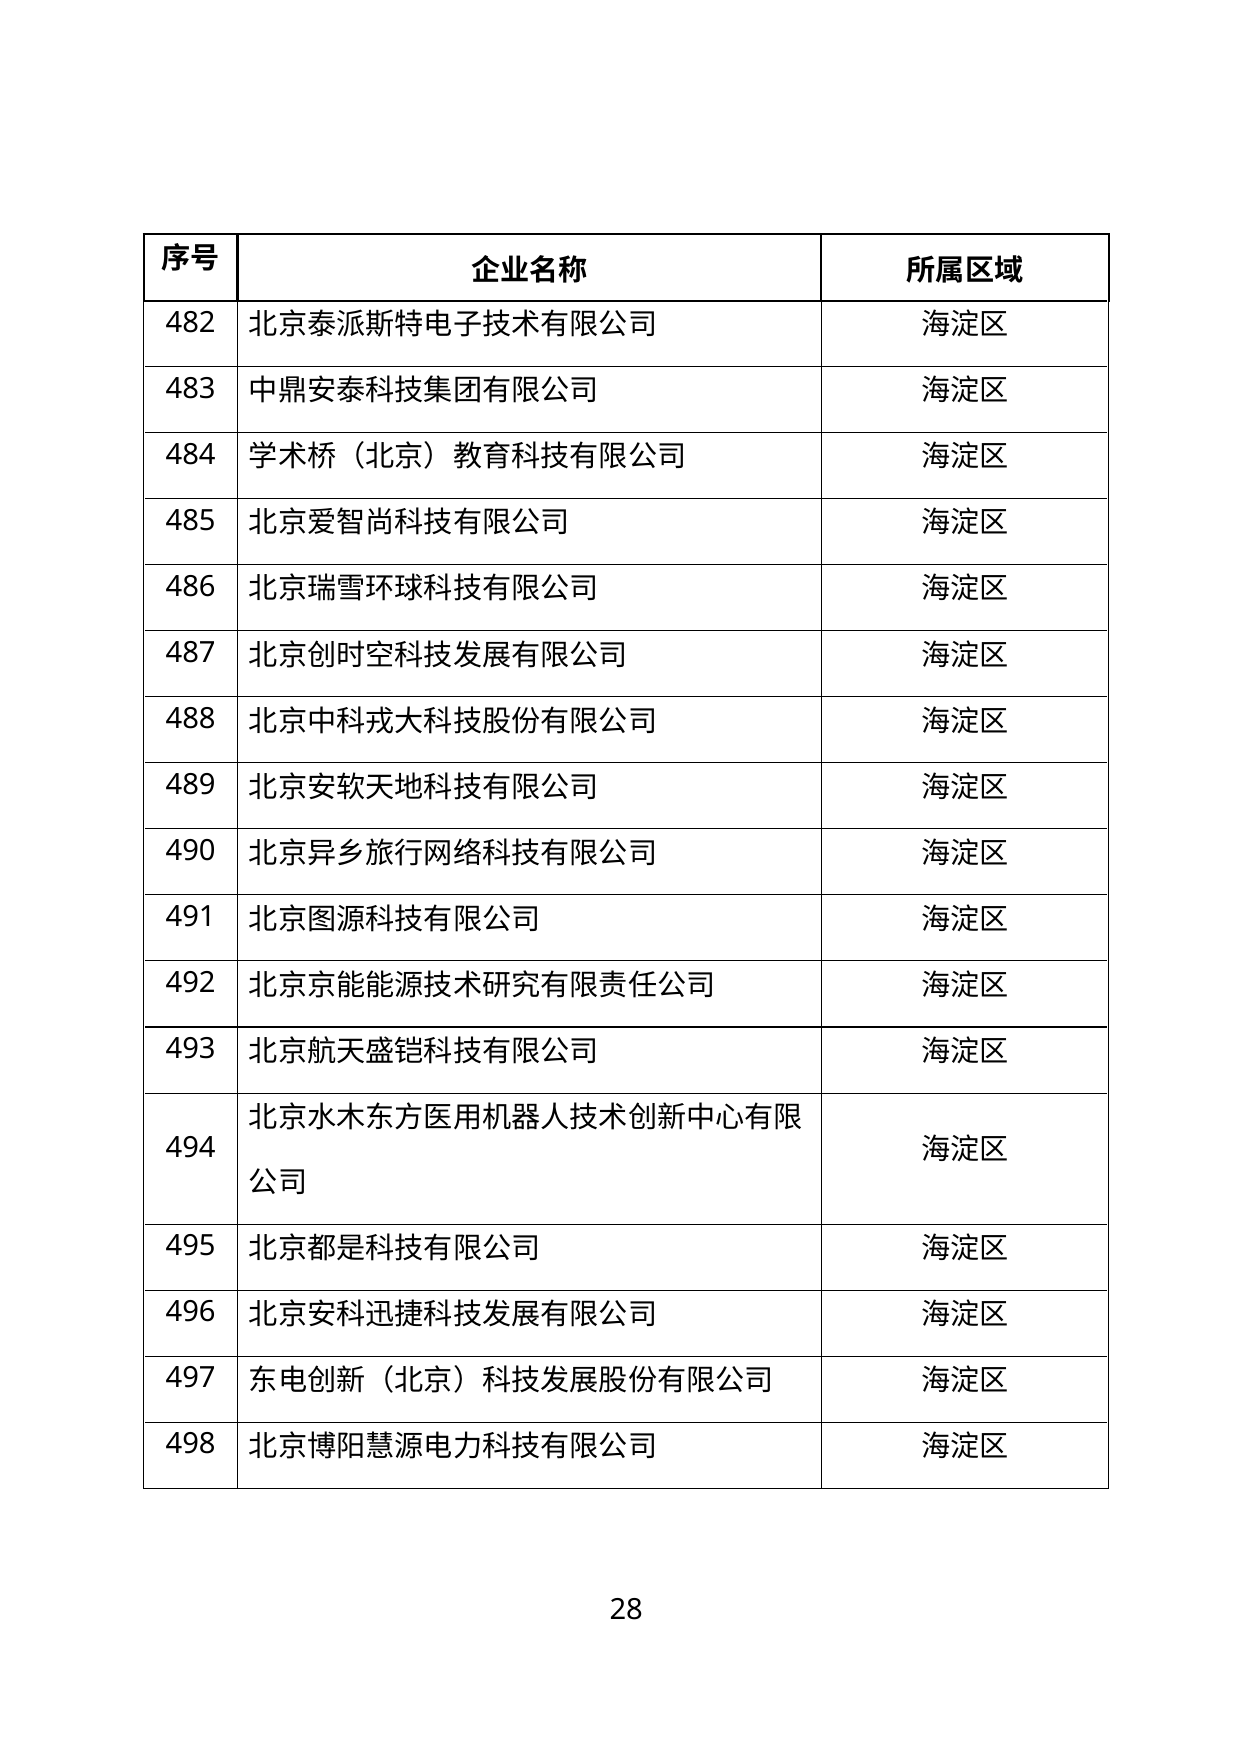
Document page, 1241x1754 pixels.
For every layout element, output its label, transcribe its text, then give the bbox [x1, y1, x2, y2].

table_cell 学术桥（北京）教育科技有限公司 [238, 433, 821, 498]
table_cell 东电创新（北京）科技发展股份有限公司 [238, 1357, 821, 1422]
table_cell 496 [144, 1290, 237, 1356]
table_cell 北京异乡旅行网络科技有限公司 [238, 829, 821, 894]
table_cell 中鼎安泰科技集团有限公司 [238, 367, 821, 432]
table_cell 北京都是科技有限公司 [238, 1225, 821, 1289]
table_cell 北京京能能源技术研究有限责任公司 [238, 961, 821, 1026]
table_cell 海淀区 [822, 630, 1108, 696]
table_cell 海淀区 [822, 498, 1108, 564]
table_cell 海淀区 [822, 1026, 1108, 1092]
table_cell 海淀区 [822, 564, 1108, 630]
table_cell 491 [144, 894, 237, 960]
table_cell 492 [144, 960, 237, 1026]
table_cell 海淀区 [822, 1093, 1108, 1223]
table_cell 北京航天盛铠科技有限公司 [238, 1028, 821, 1092]
table_cell 北京中科戎大科技股份有限公司 [238, 697, 821, 762]
table_cell 北京安科迅捷科技发展有限公司 [238, 1291, 821, 1356]
table_cell 493 [144, 1026, 237, 1092]
table_cell 487 [144, 630, 237, 696]
table_cell 486 [144, 564, 237, 630]
table_cell 海淀区 [822, 1224, 1108, 1289]
table_cell 北京爱智尚科技有限公司 [238, 499, 821, 564]
table_cell 北京博阳慧源电力科技有限公司 [238, 1423, 821, 1488]
table_cell 海淀区 [822, 300, 1108, 366]
table_cell 海淀区 [822, 1290, 1108, 1356]
table_cell 北京图源科技有限公司 [238, 895, 821, 960]
table_cell 490 [144, 828, 237, 894]
table_cell 483 [144, 366, 237, 432]
table_header 企业名称 [239, 235, 820, 300]
table_cell 495 [144, 1224, 237, 1289]
table_cell 494 [144, 1093, 237, 1223]
table_cell 海淀区 [822, 828, 1108, 894]
table_cell 北京安软天地科技有限公司 [238, 763, 821, 828]
table_cell 海淀区 [822, 432, 1108, 498]
table_header 所属区域 [822, 235, 1108, 300]
table_cell 488 [144, 696, 237, 762]
table_cell 北京创时空科技发展有限公司 [238, 631, 821, 696]
table_cell 海淀区 [822, 894, 1108, 960]
table_cell 海淀区 [822, 960, 1108, 1026]
table_cell 海淀区 [822, 366, 1108, 432]
table_cell 484 [144, 432, 237, 498]
table_cell 海淀区 [822, 696, 1108, 762]
table_cell 海淀区 [822, 1356, 1108, 1422]
table_cell 北京瑞雪环球科技有限公司 [238, 565, 821, 630]
table_cell 489 [144, 762, 237, 828]
table_cell 485 [144, 498, 237, 564]
table_cell 北京泰派斯特电子技术有限公司 [238, 302, 821, 366]
table_cell 498 [144, 1422, 237, 1488]
table_cell 海淀区 [822, 762, 1108, 828]
table_header 序号 [145, 235, 236, 300]
table_cell 482 [144, 302, 237, 366]
table_cell 北京水木东方医用机器人技术创新中心有限公司 [238, 1094, 821, 1223]
table_cell 497 [144, 1356, 237, 1422]
table_cell 海淀区 [822, 1422, 1108, 1488]
